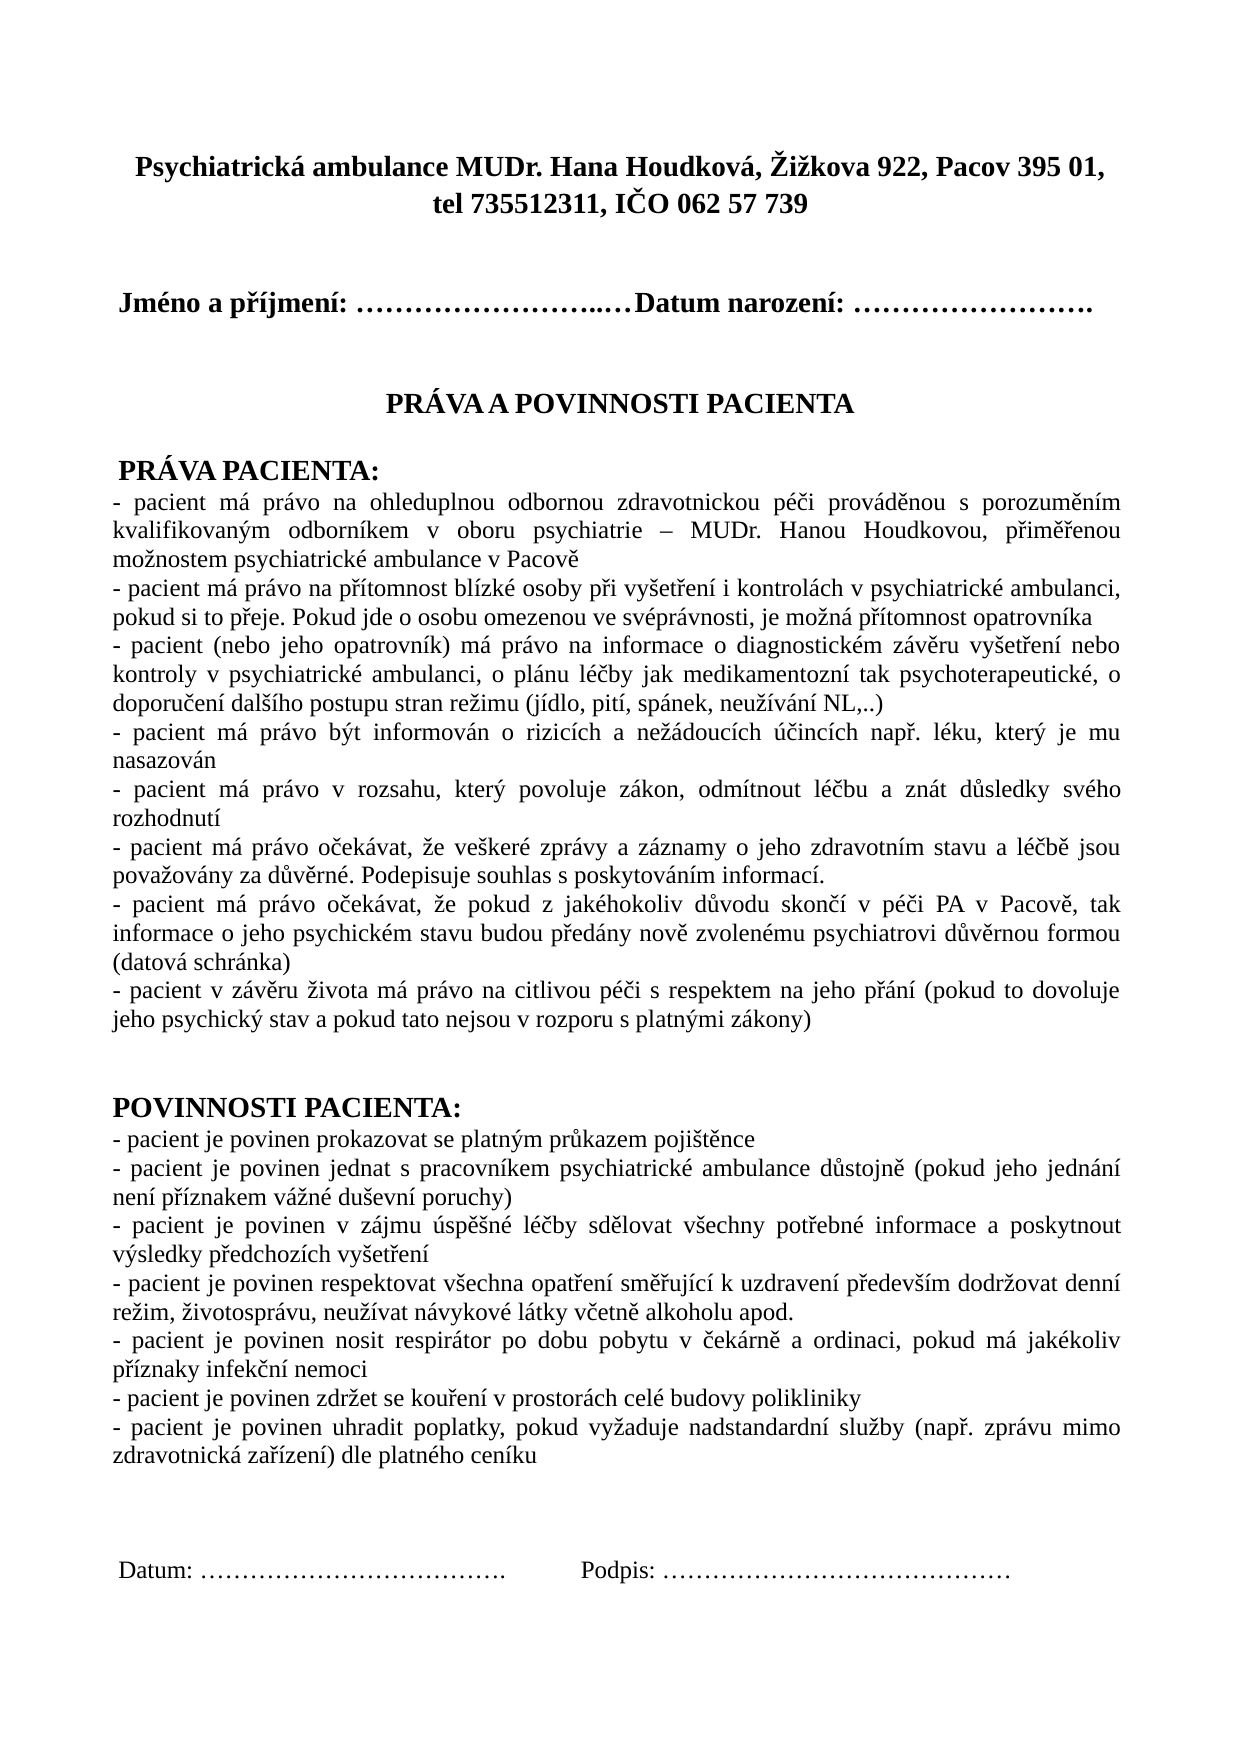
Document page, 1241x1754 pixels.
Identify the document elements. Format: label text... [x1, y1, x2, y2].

text - pacient má právo na přítomnost blízké osoby při vyšetření i kontrolách v psychiatrické ambulanci, pokud si to přeje. Pokud jde o osobu omezenou ve svéprávnosti, je možná přítomnost opatrovníka [112, 573, 1122, 631]
text Jméno a příjmení: ……………………..… Datum narození: ……………………. [62, 286, 1122, 319]
text - pacient (nebo jeho opatrovník) má právo na informace o diagnostickém závěru vyšetření nebo kontroly v psychiatrické ambulanci, o plánu léčby jak medikamentozní tak psychoterapeutické, o doporučení dalšího postupu stran režimu (jídlo, pití, spánek, neužívání NL,..) [112, 631, 1122, 717]
text - pacient je povinen uhradit poplatky, pokud vyžaduje nadstandardní služby (např. zprávu mimo zdravotnická zařízení) dle platného ceníku [112, 1412, 1122, 1469]
text - pacient je povinen respektovat všechna opatření směřující k uzdravení především dodržovat denní režim, životosprávu, neužívat návykové látky včetně alkoholu apod. [112, 1268, 1122, 1325]
text - pacient je povinen jednat s pracovníkem psychiatrické ambulance důstojně (pokud jeho jednání není příznakem vážné duševní poruchy) [112, 1153, 1122, 1210]
text - pacient má právo v rozsahu, který povoluje zákon, odmítnout léčbu a znát důsledky svého rozhodnutí [112, 774, 1122, 832]
text - pacient je povinen nosit respirátor po dobu pobytu v čekárně a ordinaci, pokud má jakékoliv příznaky infekční nemoci [112, 1325, 1122, 1383]
text - pacient má právo očekávat, že pokud z jakéhokoliv důvodu skončí v péči PA v Pacově, tak informace o jeho psychickém stavu budou předány nově zvolenému psychiatrovi důvěrnou formou (datová schránka) [112, 889, 1122, 976]
text PRÁVA A POVINNOSTI PACIENTA [62, 386, 1122, 420]
text - pacient v závěru života má právo na citlivou péči s respektem na jeho přání (pokud to dovoluje jeho psychický stav a pokud tato nejsou v rozporu s platnými zákony) [112, 976, 1122, 1033]
text - pacient je povinen v zájmu úspěšné léčby sdělovat všechny potřebné informace a poskytnout výsledky předchozích vyšetření [112, 1210, 1122, 1268]
text - pacient je povinen zdržet se kouření v prostorách celé budovy polikliniky [112, 1383, 1122, 1412]
text - pacient má právo očekávat, že veškeré zprávy a záznamy o jeho zdravotním stavu a léčbě jsou považovány za důvěrné. Podepisuje souhlas s poskytováním informací. [112, 832, 1122, 889]
text PRÁVA PACIENTA: [62, 453, 1122, 487]
text - pacient má právo být informován o rizicích a nežádoucích účincích např. léku, který je mu nasazován [112, 717, 1122, 774]
text Psychiatrická ambulance MUDr. Hana Houdková, Žižkova 922, Pacov 395 01, tel 735512311, IČO 062 57 739 [118, 149, 1122, 220]
text POVINNOSTI PACIENTA: [112, 1091, 1122, 1124]
text Datum: ………………………………. Podpis: …………………………………… [118, 1555, 1122, 1584]
text - pacient má právo na ohleduplnou odbornou zdravotnickou péči prováděnou s porozuměním kvalifikovaným odborníkem v oboru psychiatrie – MUDr. Hanou Houdkovou, přiměřenou možnostem psychiatrické ambulance v Pacově [112, 487, 1122, 573]
text - pacient je povinen prokazovat se platným průkazem pojištěnce [112, 1124, 1122, 1153]
